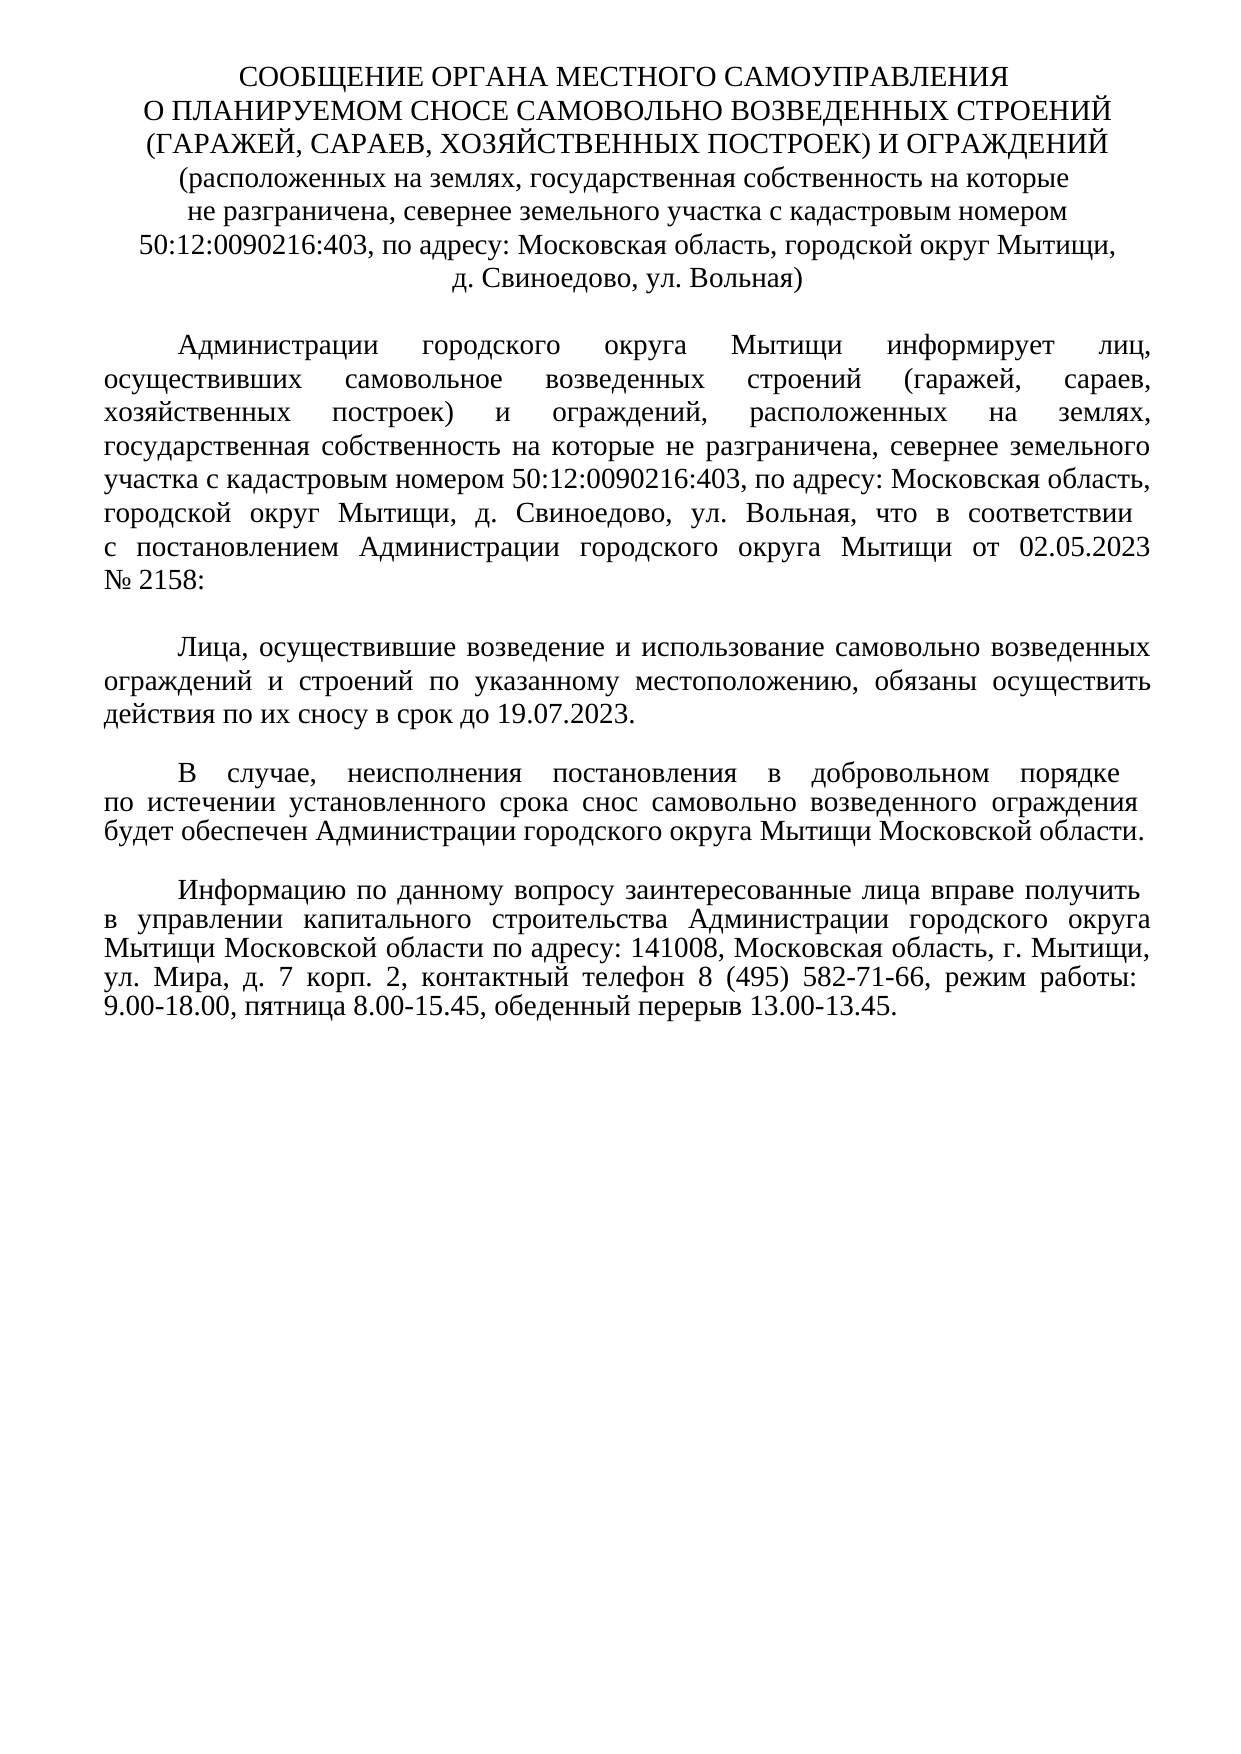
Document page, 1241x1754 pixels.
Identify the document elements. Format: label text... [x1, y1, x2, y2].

text Лица, осуществившие возведение и использование самовольно возведенных ограждений и строений по указанному местоположению, обязаны осуществить действия по их сносу в срок до 19.07.2023. [103, 629, 1152, 730]
text Администрации городского округа Мытищи информирует лиц, осуществивших самовольное возведенных строений (гаражей, сараев, хозяйственных построек) и ограждений, расположенных на землях, государственная собственность на которые не разграничена, севернее земельного участка с кадастровым номером 50:12:0090216:403, по адресу: Московская область, городской округ Мытищи, д. Свиноедово, ул. Вольная, что в соответствии с постановлением Администрации городского округа Мытищи от 02.05.2023 № 2158: [103, 327, 1152, 596]
text (расположенных на землях, государственная собственность на которые не разграничена, севернее земельного участка с кадастровым номером 50:12:0090216:403, по адресу: Московская область, городской округ Мытищи, д. Свиноедово, ул. Вольная) [103, 160, 1152, 294]
text В случае, неисполнения постановления в добровольном порядке по истечении установленного срока снос самовольно возведенного ограждения будет обеспечен Администрации городского округа Мытищи Московской области. [103, 759, 1152, 847]
text СООБЩЕНИЕ ОРГАНА МЕСТНОГО САМОУПРАВЛЕНИЯ О ПЛАНИРУЕМОМ СНОСЕ САМОВОЛЬНО ВОЗВЕДЕННЫХ СТРОЕНИЙ (ГАРАЖЕЙ, САРАЕВ, ХОЗЯЙСТВЕННЫХ ПОСТРОЕК) И ОГРАЖДЕНИЙ [103, 59, 1152, 160]
text Информацию по данному вопросу заинтересованные лица вправе получить в управлении капитального строительства Администрации городского округа Мытищи Московской области по адресу: 141008, Московская область, г. Мытищи, ул. Мира, д. 7 корп. 2, контактный телефон 8 (495) 582-71-66, режим работы: 9.00-18.00, пятница 8.00-15.45, обеденный перерыв 13.00-13.45. [103, 876, 1152, 1022]
